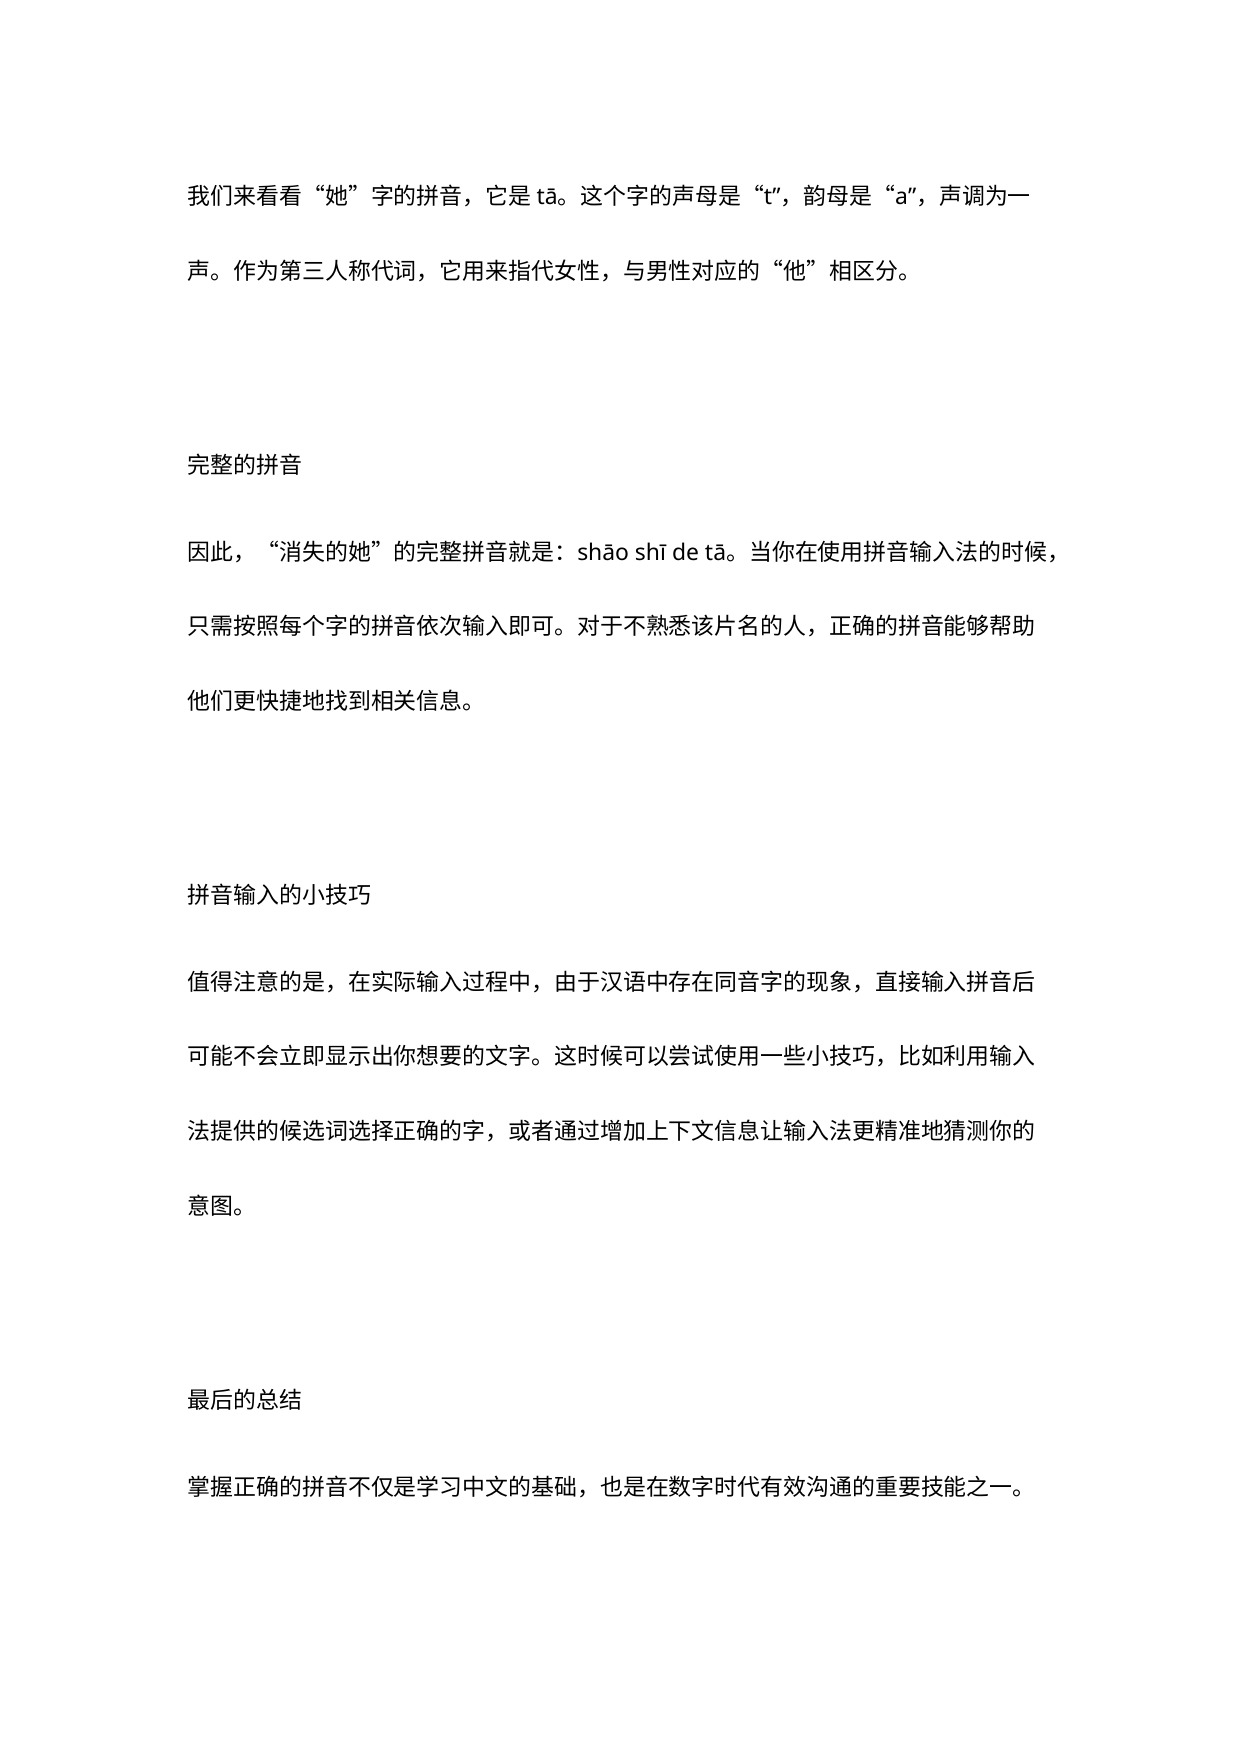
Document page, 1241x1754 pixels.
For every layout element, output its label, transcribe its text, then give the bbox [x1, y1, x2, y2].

text 因此，“消失的她”的完整拼音就是：shāo shī de tā。当你在使用拼音输入法的时候，只需按照每个字的拼音依次输入即可。对于不熟悉该片名的人，正确的拼音能够帮助他们更快捷地找到相关信息。 [187, 517, 1053, 732]
text 我们来看看“她”字的拼音，它是 tā。这个字的声母是“t”，韵母是“a”，声调为一声。作为第三人称代词，它用来指代女性，与男性对应的“他”相区分。 [187, 162, 1053, 302]
text 拼音输入的小技巧 [187, 861, 1053, 926]
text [187, 1453, 1053, 1518]
text 最后的总结 [187, 1366, 1053, 1431]
text 完整的拼音 [187, 431, 1053, 496]
text 值得注意的是，在实际输入过程中，由于汉语中存在同音字的现象，直接输入拼音后可能不会立即显示出你想要的文字。这时候可以尝试使用一些小技巧，比如利用输入法提供的候选词选择正确的字，或者通过增加上下文信息让输入法更精准地猜测你的意图。 [187, 948, 1053, 1237]
